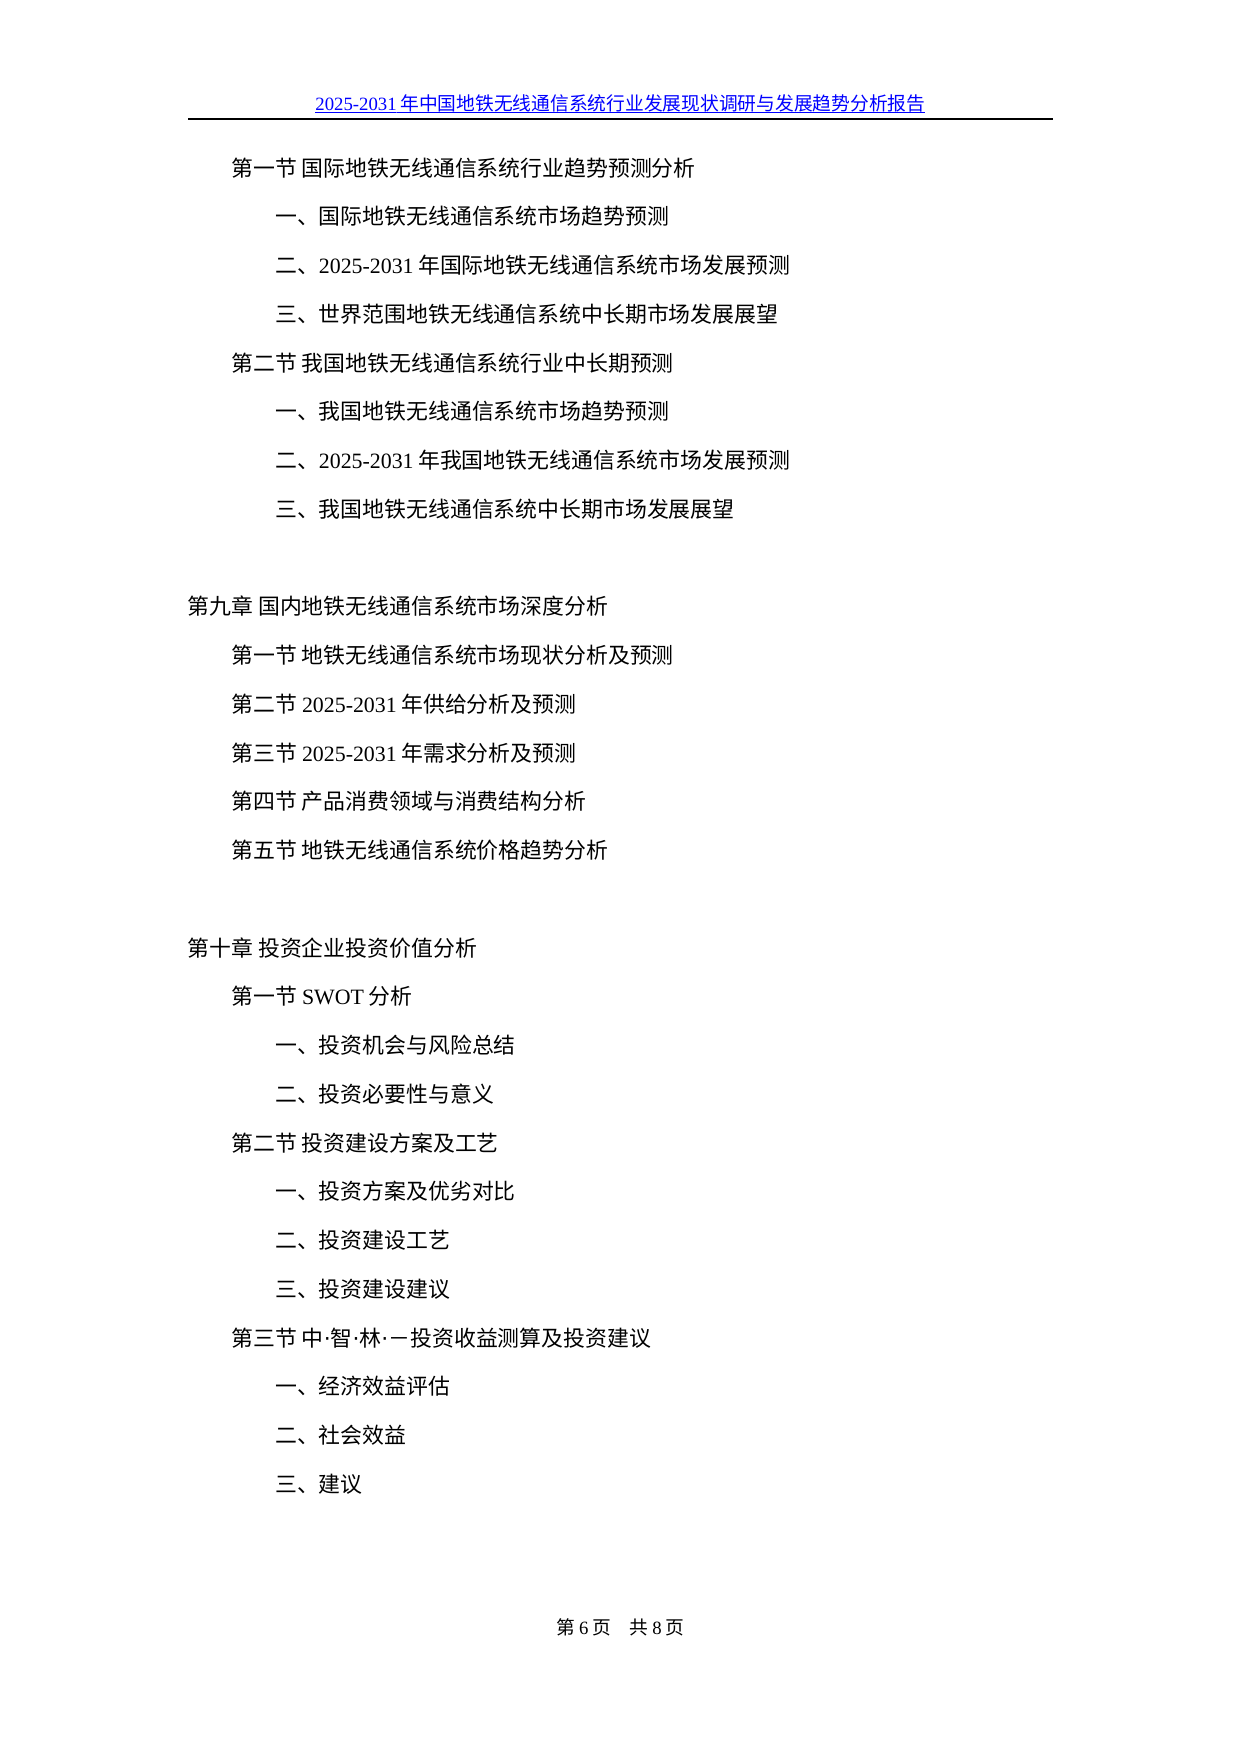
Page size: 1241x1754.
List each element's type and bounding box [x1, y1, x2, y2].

text [187, 150, 1053, 1499]
